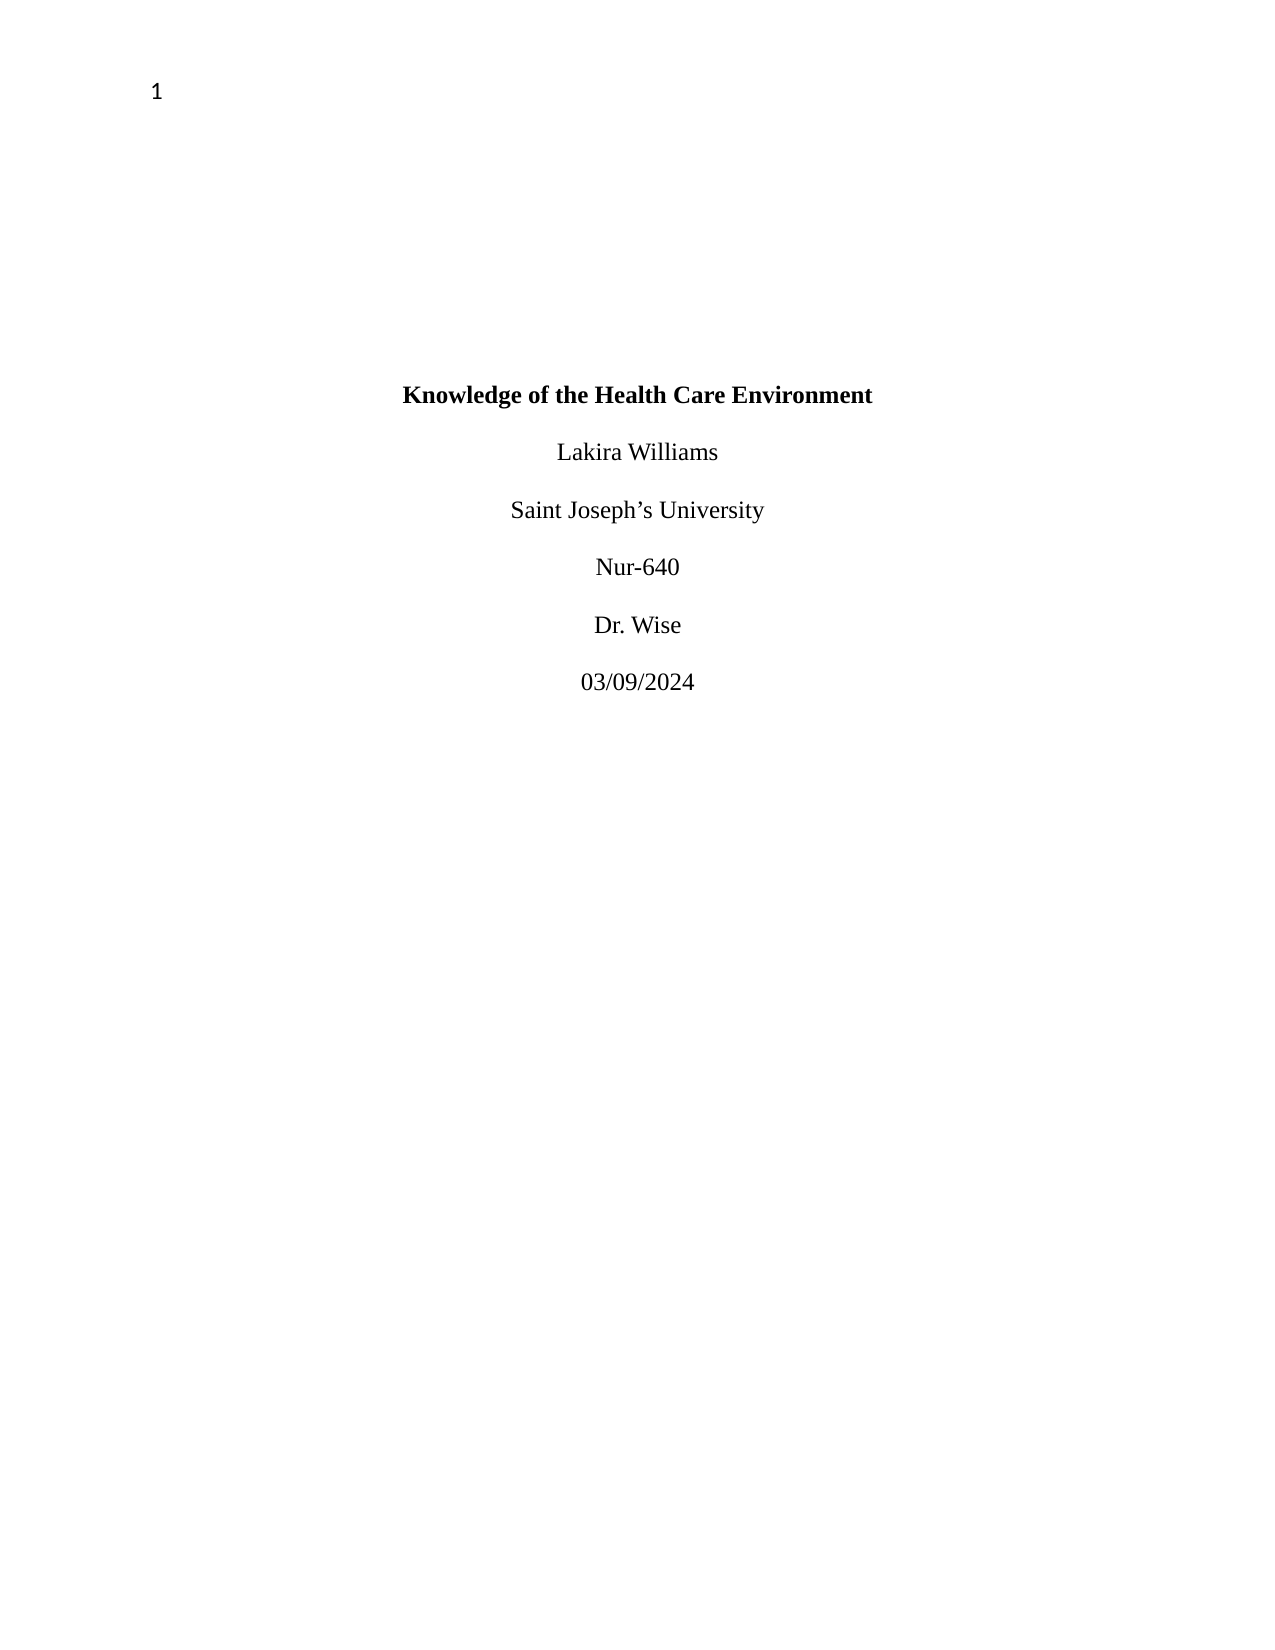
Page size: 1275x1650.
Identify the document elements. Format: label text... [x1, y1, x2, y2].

text 03/09/2024 [150, 667, 1125, 696]
text Knowledge of the Health Care Environment [150, 380, 1125, 409]
text Dr. Wise [150, 610, 1125, 639]
text Saint Joseph’s University [150, 495, 1125, 524]
text Lakira Williams [150, 437, 1125, 466]
text Nur-640 [150, 552, 1125, 581]
